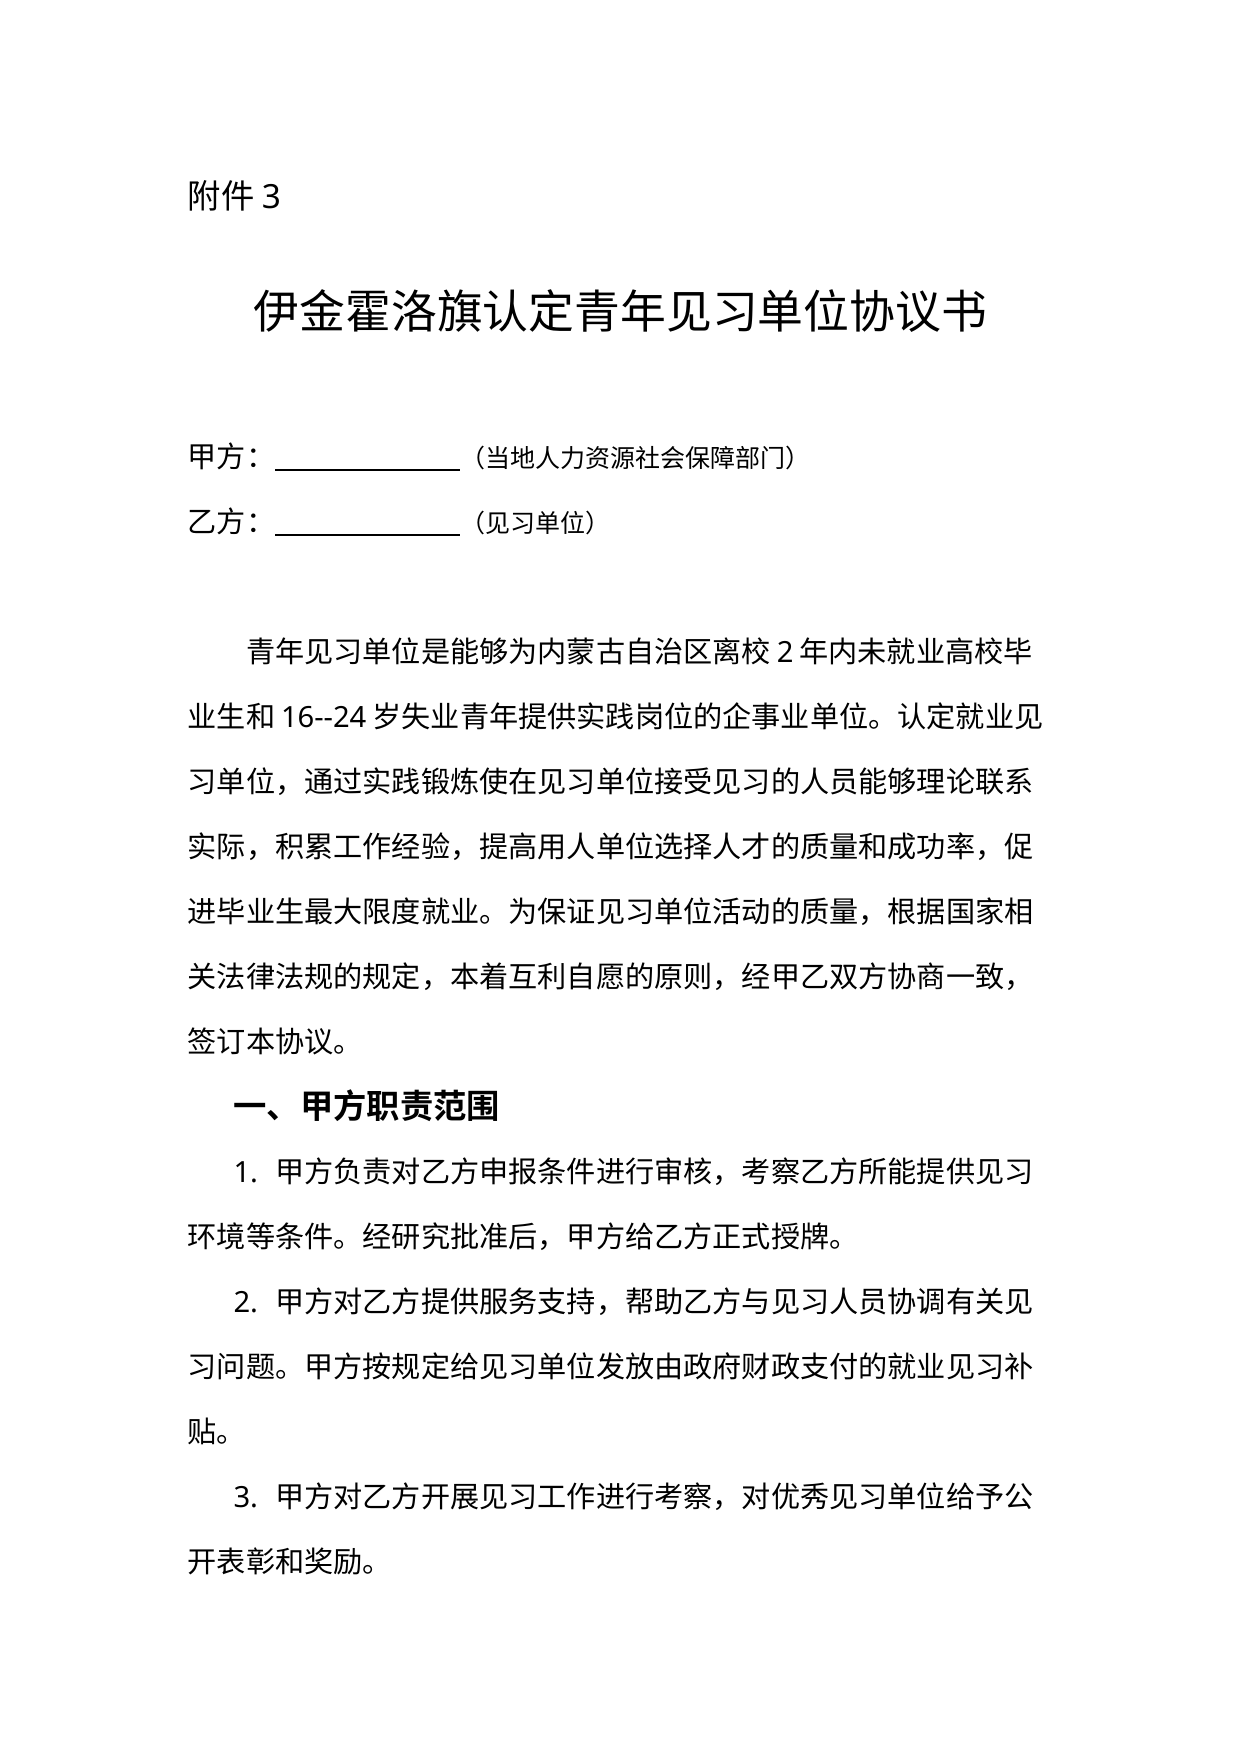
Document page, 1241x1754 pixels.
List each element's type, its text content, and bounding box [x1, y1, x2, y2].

list 甲方职责范围 [187, 1072, 1053, 1137]
text 乙方： （见习单位） [187, 487, 1053, 552]
text 附件 3 [187, 162, 1053, 227]
text 青年见习单位是能够为内蒙古自治区离校2年内未就业高校毕业生和16--24岁失业青年提供实践岗位的企事业单位。认定就业见习单位，通过实践锻炼使在见习单位接受见习的人员能够理论联系实际，积累工作经验，提高用人单位选择人才的质量和成功率，促进毕业生最大限度就业。为保证见习单位活动的质量，根据国家相关法律法规的规定，本着互利自愿的原则，经甲乙双方协商一致，签订本协议。 [187, 617, 1053, 1072]
text 甲方： （当地人力资源社会保障部门） [187, 422, 1053, 487]
list 甲方负责对乙方申报条件进行审核，考察乙方所能提供见习环境等条件。经研究批准后，甲方给乙方正式授牌。 [187, 1137, 1053, 1267]
list 甲方对乙方提供服务支持，帮助乙方与见习人员协调有关见习问题。甲方按规定给见习单位发放由政府财政支付的就业见习补贴。 [187, 1267, 1053, 1462]
text 伊金霍洛旗认定青年见习单位协议书 [187, 259, 1053, 357]
list 甲方对乙方开展见习工作进行考察，对优秀见习单位给予公开表彰和奖励。 [187, 1462, 1053, 1592]
